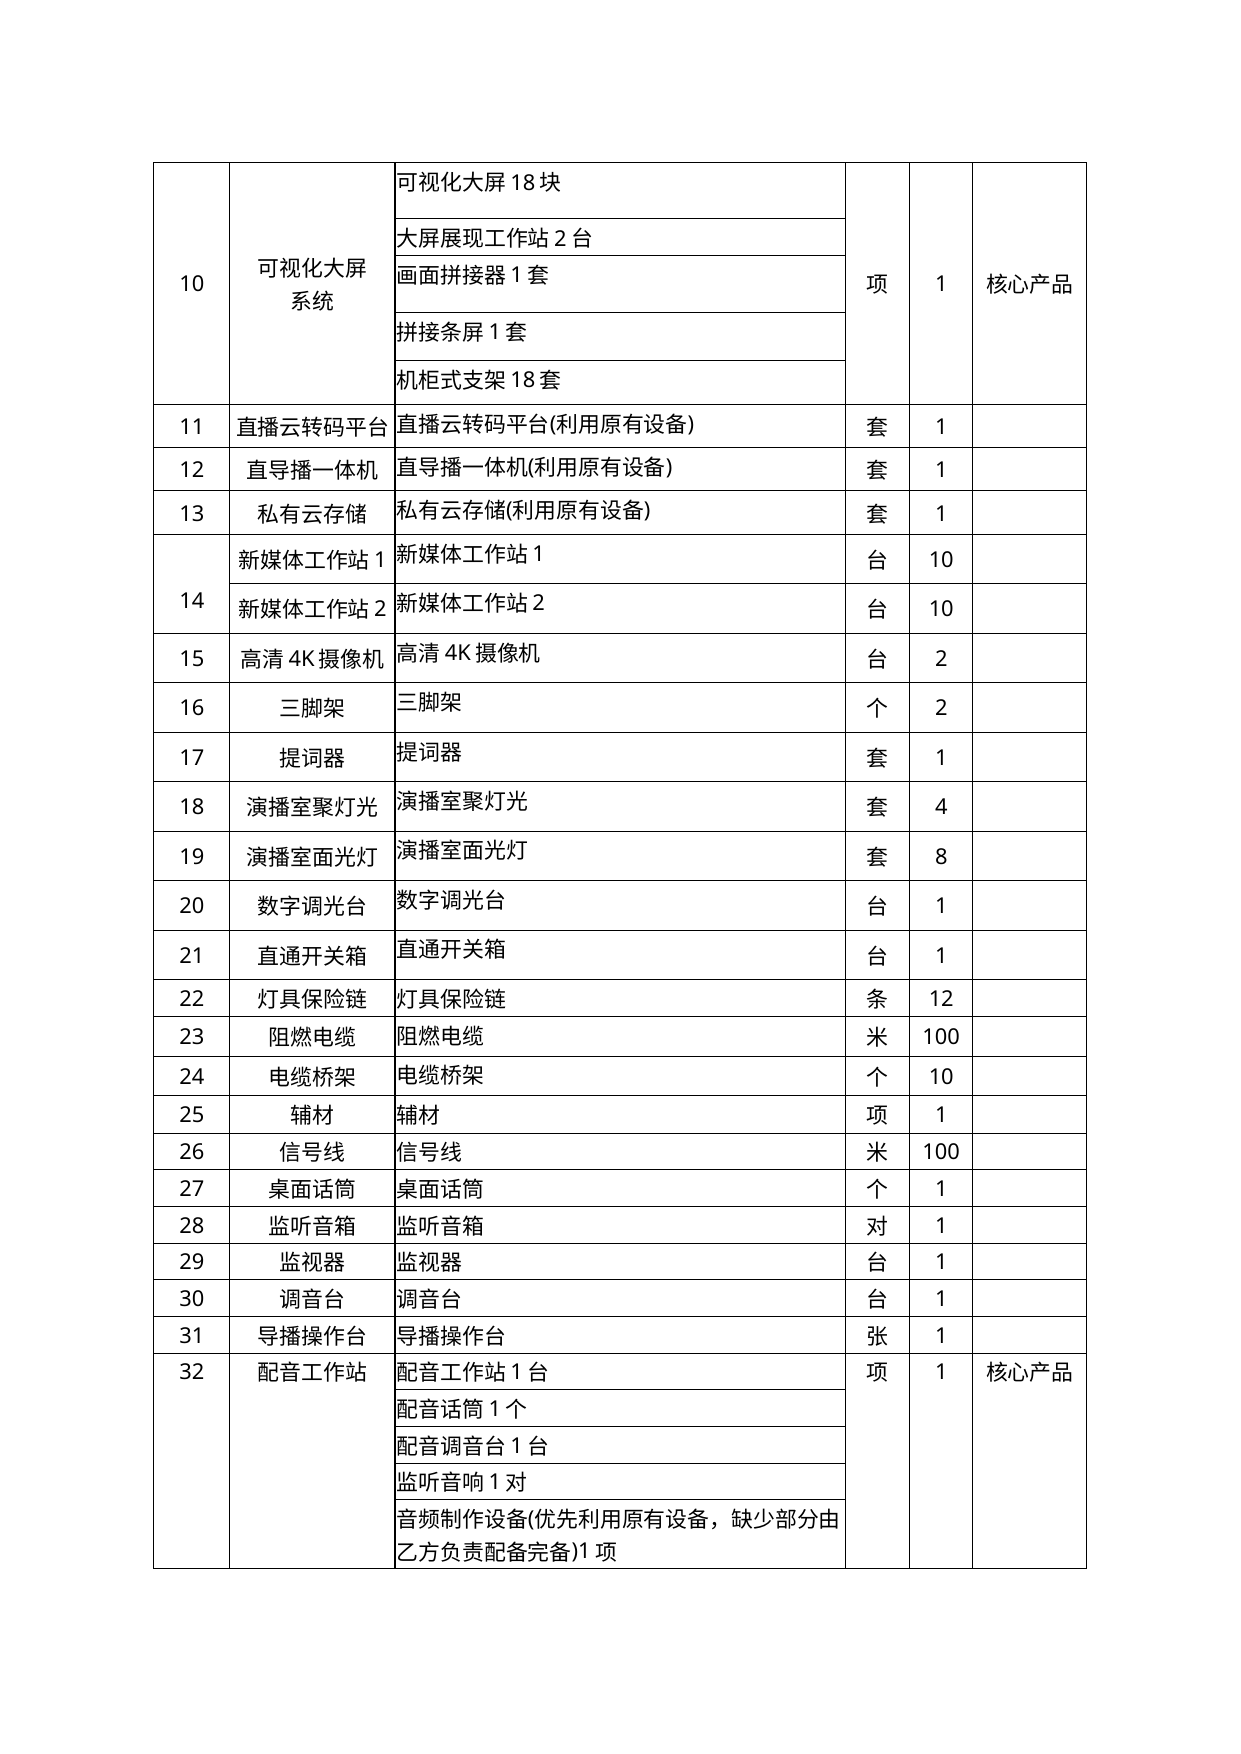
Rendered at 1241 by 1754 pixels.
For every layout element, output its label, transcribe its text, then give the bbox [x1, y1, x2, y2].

table_cell 1 [910, 931, 972, 979]
table_cell 信号线 [230, 1134, 394, 1169]
table_cell 阻燃电缆 [396, 1017, 845, 1056]
table_cell 29 [154, 1244, 229, 1279]
table_cell 三脚架 [230, 683, 394, 732]
table_cell 23 [154, 1017, 229, 1056]
table_cell 直导播一体机 [230, 448, 394, 490]
table_cell 15 [154, 634, 229, 682]
table_cell 电缆桥架 [230, 1057, 394, 1095]
table_cell 10 [910, 535, 972, 583]
table_cell 24 [154, 1057, 229, 1095]
table_cell 导播操作台 [230, 1317, 394, 1352]
table_cell 台 [846, 881, 909, 929]
table_cell 项 [846, 163, 909, 404]
table_cell 可视化大屏 系统 [230, 163, 394, 404]
table_cell 监视器 [230, 1244, 394, 1279]
table_cell 27 [154, 1170, 229, 1206]
table_cell 导播操作台 [396, 1317, 845, 1352]
table_cell [973, 535, 1086, 583]
table_cell 1 [910, 448, 972, 490]
table_cell 直通开关箱 [396, 931, 845, 979]
table_cell 私有云存储(利用原有设备) [396, 491, 845, 534]
table_cell 配音工作站 [230, 1354, 394, 1568]
table_cell [973, 1096, 1086, 1132]
table_cell 套 [846, 832, 909, 880]
table_cell [973, 1170, 1086, 1206]
table_cell [973, 1317, 1086, 1352]
table_cell 台 [846, 1280, 909, 1316]
table_cell 13 [154, 491, 229, 534]
table_cell 1 [910, 1244, 972, 1279]
table_cell 套 [846, 448, 909, 490]
table_cell 2 [910, 683, 972, 732]
table_cell 项 [846, 1354, 909, 1568]
table_cell 高清4K摄像机 [396, 634, 845, 682]
table_cell 18 [154, 782, 229, 831]
table_cell 灯具保险链 [230, 980, 394, 1016]
table_cell 17 [154, 733, 229, 781]
table_cell 直播云转码平台(利用原有设备) [396, 405, 845, 447]
table_cell 直导播一体机(利用原有设备) [396, 448, 845, 490]
table_cell 31 [154, 1317, 229, 1352]
table_cell 个 [846, 1170, 909, 1206]
table_cell 台 [846, 931, 909, 979]
table_cell 26 [154, 1134, 229, 1169]
table_cell 演播室聚灯光 [396, 782, 845, 831]
table_cell 项 [846, 1096, 909, 1132]
table_cell 1 [910, 1354, 972, 1568]
table_cell 辅材 [396, 1096, 845, 1132]
table_cell 演播室聚灯光 [230, 782, 394, 831]
table_cell 14 [154, 535, 229, 633]
table_cell 12 [154, 448, 229, 490]
table_cell 25 [154, 1096, 229, 1132]
table_cell 数字调光台 [230, 881, 394, 929]
table_cell 配音话筒1个 [396, 1390, 845, 1426]
table_cell 米 [846, 1134, 909, 1169]
table_cell 4 [910, 782, 972, 831]
table_cell 1 [910, 1170, 972, 1206]
table_cell 调音台 [230, 1280, 394, 1316]
table_cell 30 [154, 1280, 229, 1316]
table_cell 1 [910, 881, 972, 929]
table_cell 11 [154, 405, 229, 447]
table_cell 1 [910, 1317, 972, 1352]
table_cell 提词器 [230, 733, 394, 781]
table_cell 22 [154, 980, 229, 1016]
table_cell 台 [846, 535, 909, 583]
table_cell 套 [846, 491, 909, 534]
table_cell 电缆桥架 [396, 1057, 845, 1095]
table_cell 监听音响1对 [396, 1464, 845, 1499]
table_cell 新媒体工作站1 [396, 535, 845, 583]
table_cell 套 [846, 782, 909, 831]
table_cell [973, 405, 1086, 447]
table_cell 套 [846, 733, 909, 781]
table_cell [973, 881, 1086, 929]
table_cell [973, 931, 1086, 979]
table_cell 核心产品 [973, 163, 1086, 404]
table_cell 画面拼接器1套 [396, 256, 845, 312]
table_cell 私有云存储 [230, 491, 394, 534]
table_cell 16 [154, 683, 229, 732]
table_cell 12 [910, 980, 972, 1016]
table_cell 个 [846, 683, 909, 732]
table_cell 可视化大屏18块 [396, 163, 845, 218]
table_cell [973, 782, 1086, 831]
table_cell 调音台 [396, 1280, 845, 1316]
table_cell 1 [910, 491, 972, 534]
table_cell 21 [154, 931, 229, 979]
table_cell 提词器 [396, 733, 845, 781]
table_cell 1 [910, 1207, 972, 1242]
table_cell 核心产品 [973, 1354, 1086, 1568]
table_cell 台 [846, 1244, 909, 1279]
table_cell 监听音箱 [396, 1207, 845, 1242]
table_cell 对 [846, 1207, 909, 1242]
table_cell 8 [910, 832, 972, 880]
table_cell 10 [910, 584, 972, 633]
table_cell 数字调光台 [396, 881, 845, 929]
table_cell 20 [154, 881, 229, 929]
table_cell 高清4K摄像机 [230, 634, 394, 682]
table_cell [973, 832, 1086, 880]
table_cell 拼接条屏1套 [396, 313, 845, 360]
table_cell 三脚架 [396, 683, 845, 732]
table_cell 10 [910, 1057, 972, 1095]
table_cell 桌面话筒 [396, 1170, 845, 1206]
table_cell [973, 1017, 1086, 1056]
table_cell 10 [154, 163, 229, 404]
table_cell [973, 1134, 1086, 1169]
table_cell [973, 448, 1086, 490]
table_cell 配音调音台1台 [396, 1427, 845, 1462]
table_cell 机柜式支架18套 [396, 361, 845, 404]
table_cell 张 [846, 1317, 909, 1352]
table_cell 1 [910, 1280, 972, 1316]
table_cell 音频制作设备(优先利用原有设备，缺少部分由乙方负责配备完备)1项 [396, 1500, 845, 1568]
table_cell [973, 980, 1086, 1016]
table_cell 套 [846, 405, 909, 447]
table_cell 监听音箱 [230, 1207, 394, 1242]
table_cell 米 [846, 1017, 909, 1056]
table_cell 100 [910, 1017, 972, 1056]
table_cell [973, 1057, 1086, 1095]
table_cell [973, 1207, 1086, 1242]
table_cell 1 [910, 405, 972, 447]
table_cell 1 [910, 163, 972, 404]
table_cell 个 [846, 1057, 909, 1095]
table_cell [973, 634, 1086, 682]
table_cell 32 [154, 1354, 229, 1568]
table_cell 1 [910, 1096, 972, 1132]
table_cell 新媒体工作站2 [230, 584, 394, 633]
table_cell 19 [154, 832, 229, 880]
table_cell [973, 733, 1086, 781]
table_cell 桌面话筒 [230, 1170, 394, 1206]
table_cell 配音工作站1台 [396, 1354, 845, 1389]
table_cell 100 [910, 1134, 972, 1169]
table_cell 台 [846, 584, 909, 633]
table_cell [973, 584, 1086, 633]
table_cell 新媒体工作站1 [230, 535, 394, 583]
table_cell 大屏展现工作站2台 [396, 219, 845, 255]
table_cell 阻燃电缆 [230, 1017, 394, 1056]
table_cell 2 [910, 634, 972, 682]
table_cell [973, 1244, 1086, 1279]
table_cell 灯具保险链 [396, 980, 845, 1016]
table_cell 条 [846, 980, 909, 1016]
table_cell [973, 491, 1086, 534]
table_cell 1 [910, 733, 972, 781]
table_cell 演播室面光灯 [396, 832, 845, 880]
table_cell 辅材 [230, 1096, 394, 1132]
table_cell 信号线 [396, 1134, 845, 1169]
table_cell 演播室面光灯 [230, 832, 394, 880]
table_cell 直播云转码平台 [230, 405, 394, 447]
table_cell 直通开关箱 [230, 931, 394, 979]
table_cell 新媒体工作站2 [396, 584, 845, 633]
table_cell 28 [154, 1207, 229, 1242]
table_cell 监视器 [396, 1244, 845, 1279]
table_cell 台 [846, 634, 909, 682]
table_cell [973, 683, 1086, 732]
table_cell [973, 1280, 1086, 1316]
